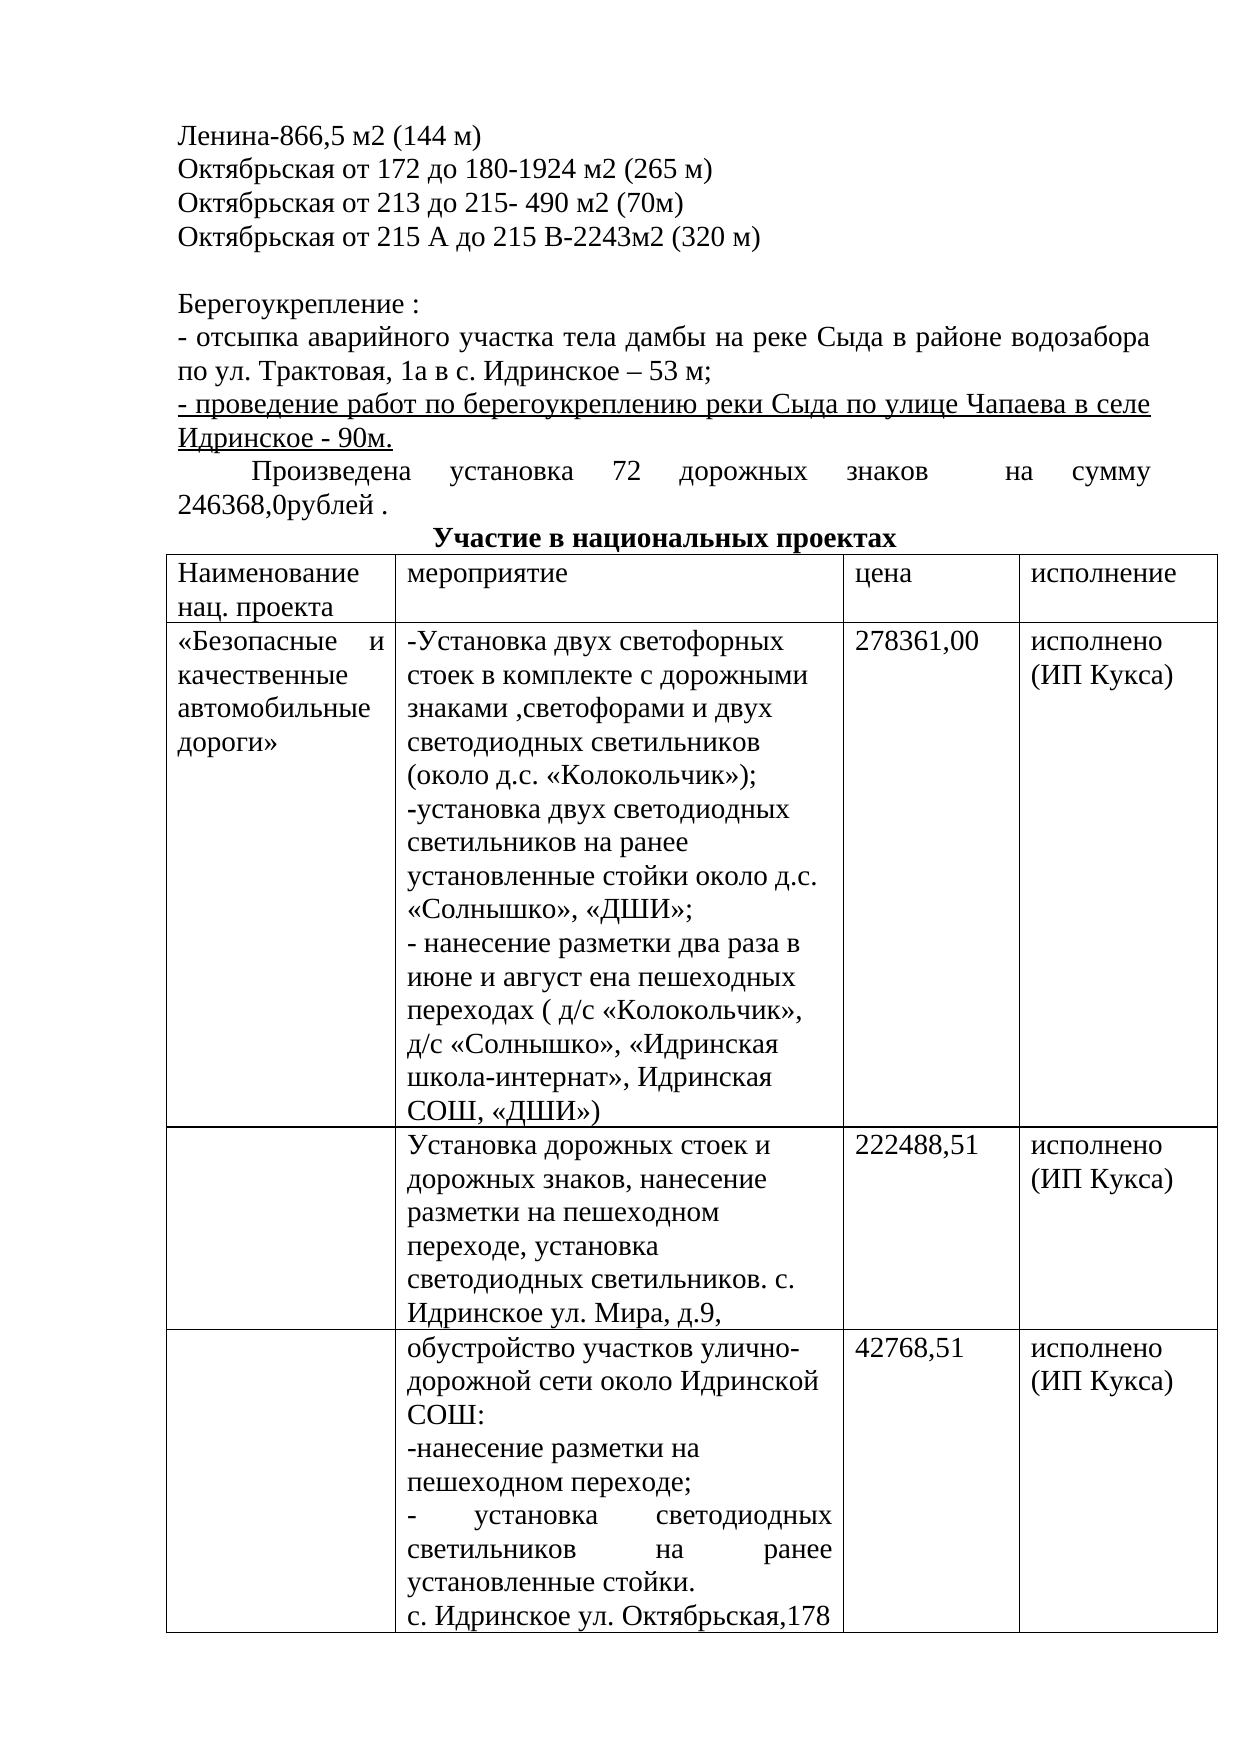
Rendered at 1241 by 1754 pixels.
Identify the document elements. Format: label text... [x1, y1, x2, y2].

text Октябрьская от 213 до 215- 490 м2 (70м) [177, 185, 1152, 219]
table_cell исполнено (ИП Кукса) [1020, 623, 1217, 1126]
table_header исполнение [1020, 555, 1217, 622]
table_cell 42768,51 [844, 1330, 1019, 1632]
table_cell 222488,51 [844, 1128, 1019, 1329]
table_cell [167, 1330, 395, 1632]
table_header мероприятие [396, 555, 843, 622]
table_cell Установка дорожных стоек и дорожных знаков, нанесение разметки на пешеходном переходе, установка светодиодных светильников. с. Идринское ул. Мира, д.9, [396, 1128, 843, 1329]
text Ленина-866,5 м2 (144 м) [177, 118, 1152, 152]
table_header Наименование нац. проекта [167, 555, 395, 622]
text Произведена установка 72 дорожных знаков на сумму 246368,0рублей . [177, 453, 1152, 521]
table_cell обустройство участков улично-дорожной сети около Идринской СОШ: -нанесение разметки на пешеходном переходе; - установка светодиодных светильников на ранее установленные стойки. с. Идринское ул. Октябрьская,178 [396, 1330, 843, 1632]
table_header цена [844, 555, 1019, 622]
table_cell «Безопасные и качественные автомобильные дороги» [167, 623, 395, 1126]
table_cell исполнено (ИП Кукса) [1020, 1330, 1217, 1632]
table_cell [167, 1128, 395, 1329]
text - проведение работ по берегоукреплению реки Сыда по улице Чапаева в селе Идринское - 90м. [177, 386, 1152, 453]
table_cell исполнено (ИП Кукса) [1020, 1128, 1217, 1329]
text Участие в национальных проектах [177, 521, 1152, 554]
text Берегоукрепление : [177, 286, 1152, 319]
table_cell 278361,00 [844, 623, 1019, 1126]
text - отсыпка аварийного участка тела дамбы на реке Сыда в районе водозабора по ул. Трактовая, 1а в с. Идринское – 53 м; [177, 319, 1152, 386]
text Октябрьская от 172 до 180-1924 м2 (265 м) [177, 152, 1152, 185]
table_cell -Установка двух светофорных стоек в комплекте с дорожными знаками ,светофорами и двух светодиодных светильников (около д.с. «Колокольчик»); -установка двух светодиодных светильников на ранее установленные стойки около д.с. «Солнышко», «ДШИ»; - нанесение разметки два раза в июне и август ена пешеходных переходах ( д/с «Колокольчик», д/с «Солнышко», «Идринская школа-интернат», Идринская СОШ, «ДШИ») [396, 623, 843, 1126]
text Октябрьская от 215 А до 215 В-2243м2 (320 м) [177, 219, 1152, 252]
